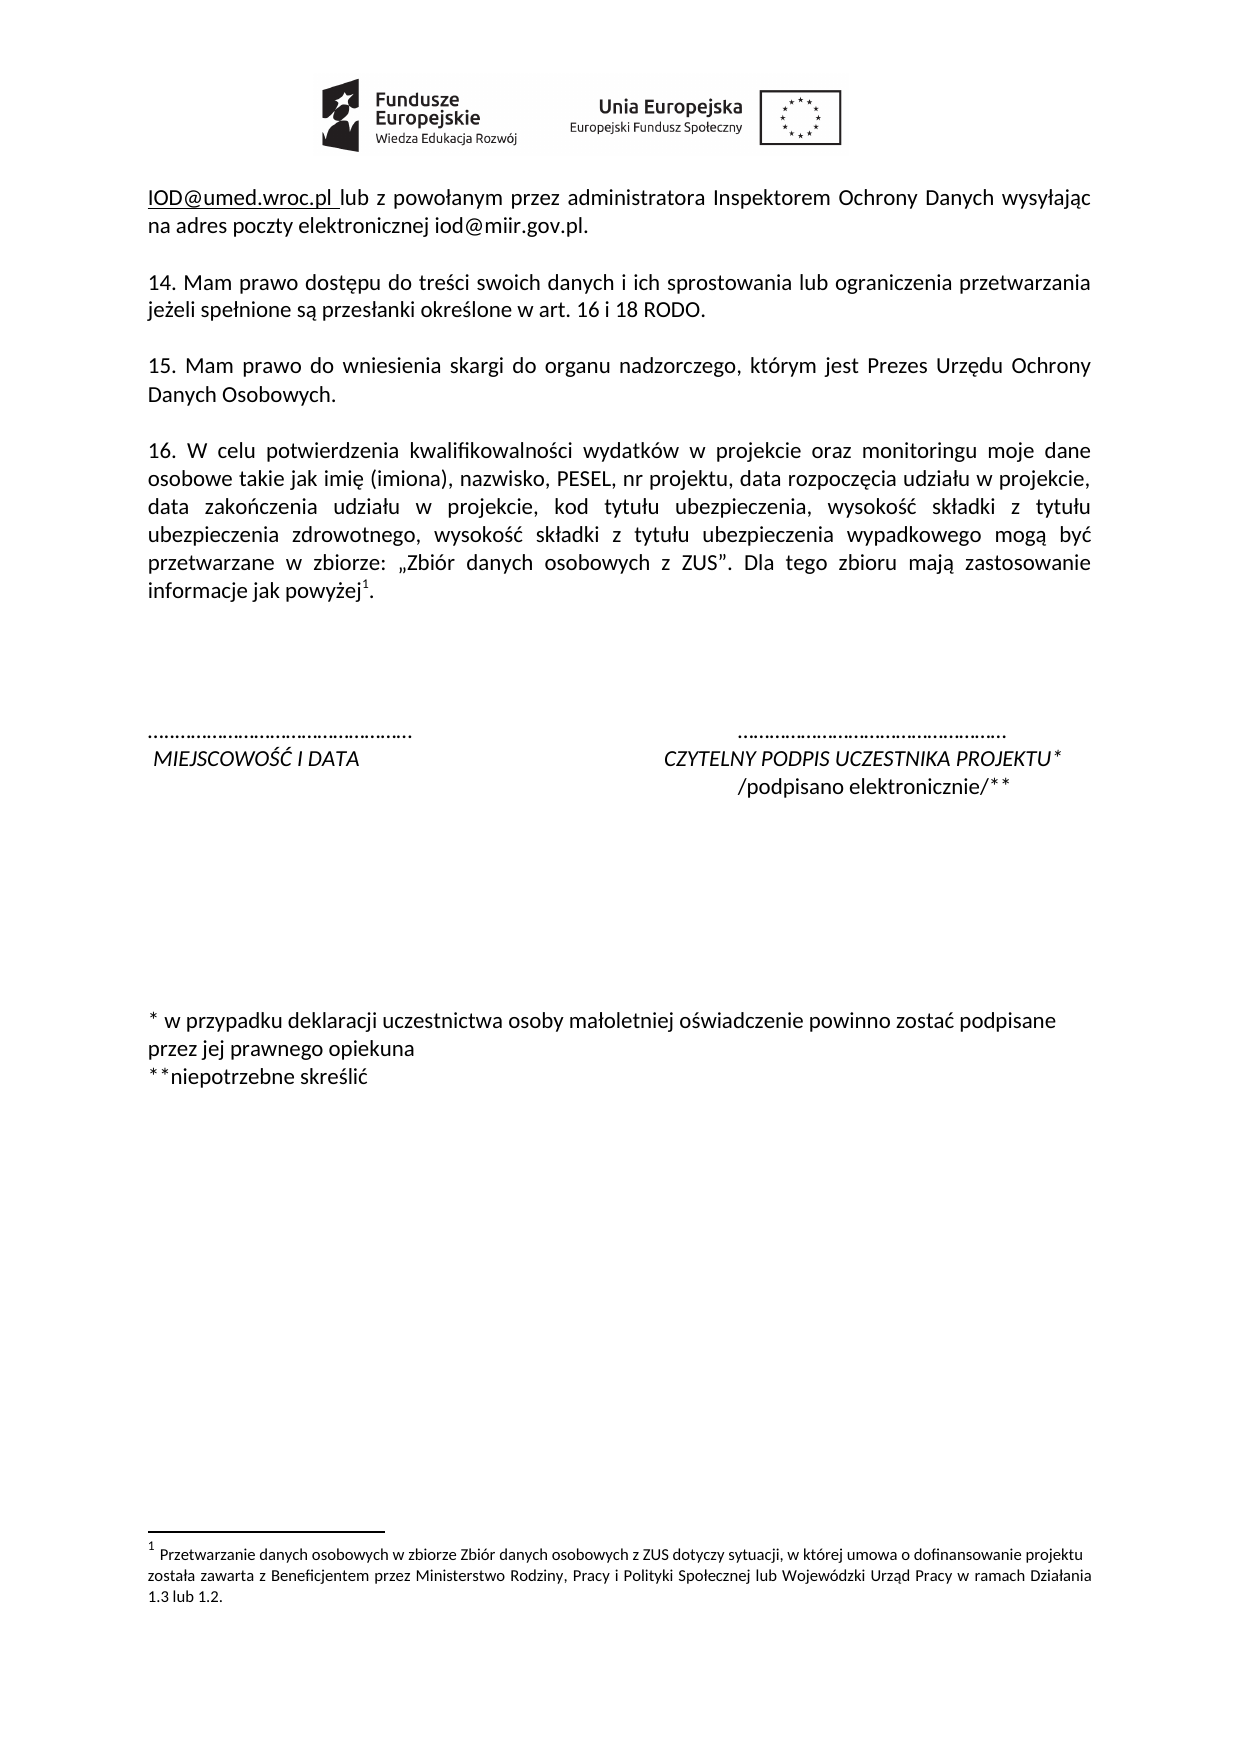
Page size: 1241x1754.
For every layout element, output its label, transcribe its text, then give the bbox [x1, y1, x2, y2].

text 15. Mam prawo do wniesienia skargi do organu nadzorczego, którym jest Prezes Urzędu Ochrony Danych Osobowych. [148, 352, 1093, 408]
text 16. W celu potwierdzenia kwalifikowalności wydatków w projekcie oraz monitoringu moje dane osobowe takie jak imię (imiona), nazwisko, PESEL, nr projektu, data rozpoczęcia udziału w projekcie, data zakończenia udziału w projekcie, kod tytułu ubezpieczenia, wysokość składki z tytułu ubezpieczenia zdrowotnego, wysokość składki z tytułu ubezpieczenia wypadkowego mogą być przetwarzane w zbiorze: „Zbiór danych osobowych z ZUS”. Dla tego zbioru mają zastosowanie informacje jak powyżej. [148, 436, 1093, 604]
picture [313, 73, 849, 156]
text MIEJSCOWOŚĆ I DATA CZYTELNY PODPIS UCZESTNIKA PROJEKTU* [148, 744, 1093, 772]
text **niepotrzebne skreślić [148, 1062, 1093, 1090]
text * w przypadku deklaracji uczestnictwa osoby małoletniej oświadczenie powinno zostać podpisane przez jej prawnego opiekuna [148, 1006, 1093, 1062]
text …..……………………………………… …………………………………………… [148, 716, 1093, 744]
text /podpisano elektronicznie/** [664, 772, 1093, 800]
text 14. Mam prawo dostępu do treści swoich danych i ich sprostowania lub ograniczenia przetwarzania jeżeli spełnione są przesłanki określone w art. 16 i 18 RODO. [148, 268, 1093, 324]
